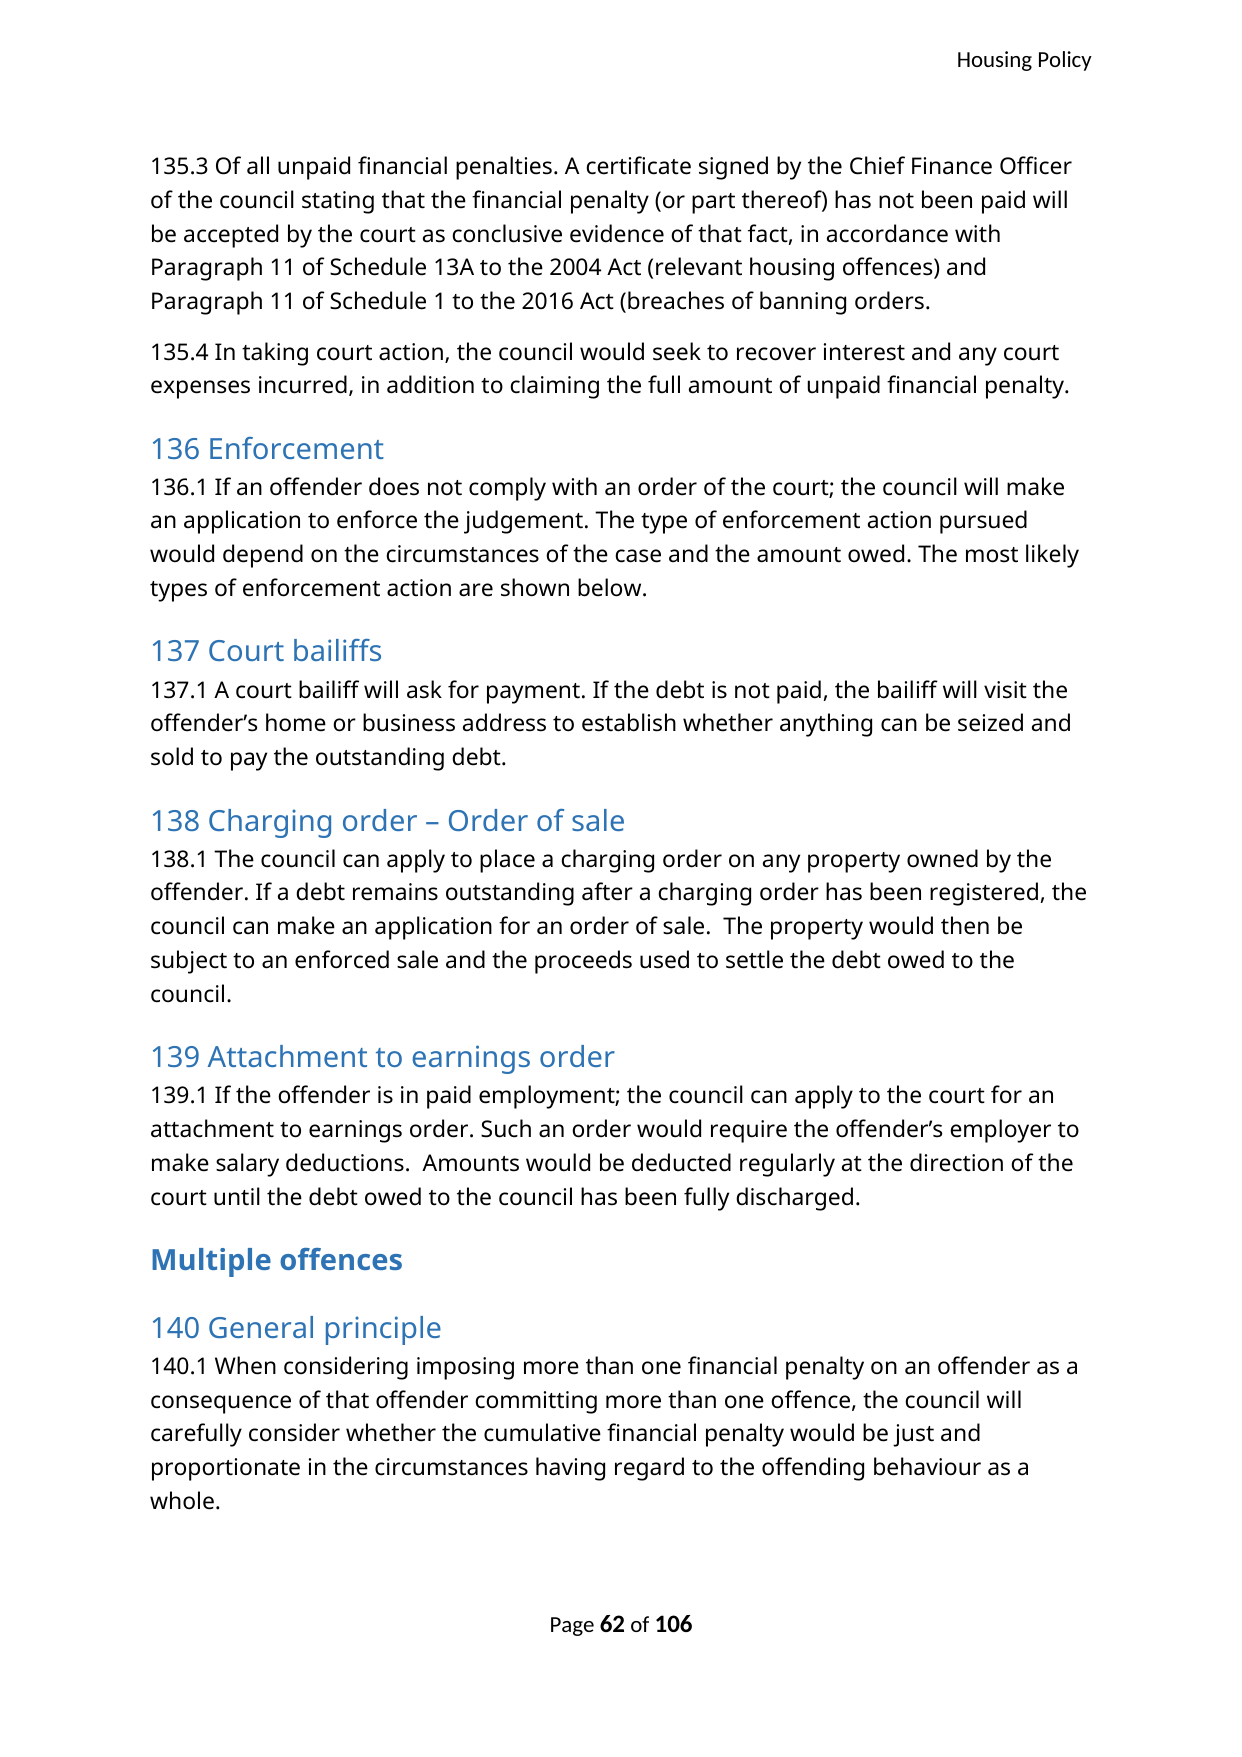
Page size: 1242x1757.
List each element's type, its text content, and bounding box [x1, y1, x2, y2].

subtitle 137 Court bailiffs [150, 631, 1092, 670]
text 140.1 When considering imposing more than one financial penalty on an offender as a consequence of that offender committing more than one offence, the council will carefully consider whether the cumulative financial penalty would be just and proportionate in the circumstances having regard to the offending behaviour as a whole. [150, 1350, 1092, 1516]
text 136.1 If an offender does not comply with an order of the court; the council will make an application to enforce the judgement. The type of enforcement action pursued would depend on the circumstances of the case and the amount owed. The most likely types of enforcement action are shown below. [150, 471, 1092, 603]
subtitle 139 Attachment to earnings order [150, 1036, 1092, 1076]
subtitle 140 General principle [150, 1307, 1092, 1347]
text 135.4 In taking court action, the council would seek to recover interest and any court expenses incurred, in addition to claiming the full amount of unpaid financial penalty. [150, 335, 1092, 400]
subtitle Multiple offences [150, 1239, 1092, 1279]
text 135.3 Of all unpaid financial penalties. A certificate signed by the Chief Finance Officer of the council stating that the financial penalty (or part thereof) has not been paid will be accepted by the court as conclusive evidence of that fact, in accordance with Paragraph 11 of Schedule 13A to the 2004 Act (relevant housing offences) and Paragraph 11 of Schedule 1 to the 2016 Act (breaches of banning orders. [150, 150, 1092, 316]
text 138.1 The council can apply to place a charging order on any property owned by the offender. If a debt remains outstanding after a charging order has been registered, the council can make an application for an order of sale. The property would then be subject to an enforced sale and the proceeds used to settle the debt owed to the council. [150, 843, 1092, 1009]
subtitle 138 Charging order – Order of sale [150, 800, 1092, 839]
subtitle 136 Enforcement [150, 428, 1092, 468]
text 139.1 If the offender is in paid employment; the council can apply to the court for an attachment to earnings order. Such an order would require the offender’s employer to make salary deductions. Amounts would be deducted regularly at the direction of the court until the debt owed to the council has been fully discharged. [150, 1079, 1092, 1212]
text 137.1 A court bailiff will ask for payment. If the debt is not paid, the bailiff will visit the offender’s home or business address to establish whether anything can be seized and sold to pay the outstanding debt. [150, 673, 1092, 772]
